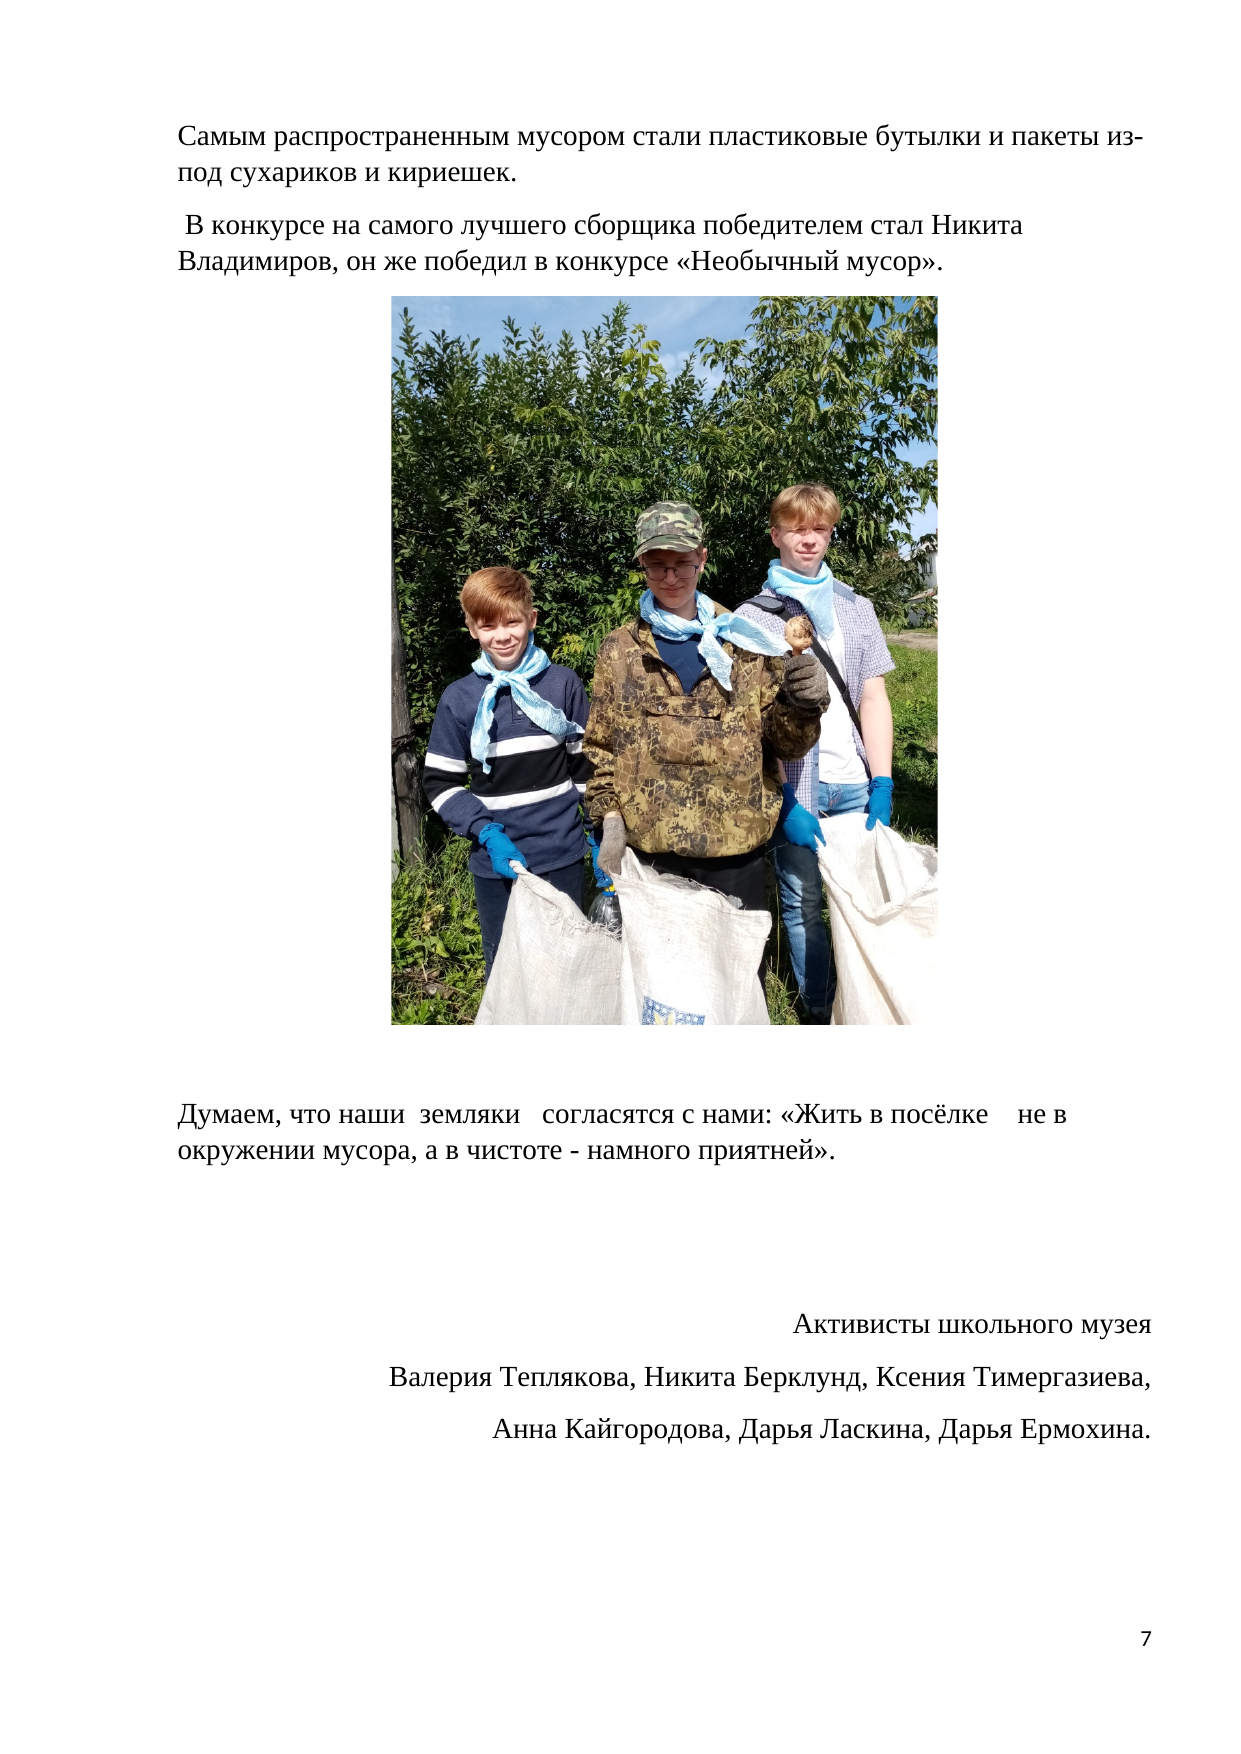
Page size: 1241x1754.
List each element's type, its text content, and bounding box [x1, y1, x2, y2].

picture [391, 296, 938, 1025]
text Анна Кайгородова, Дарья Ласкина, Дарья Ермохина. [177, 1412, 1152, 1445]
text Думаем, что наши земляки согласятся с нами: «Жить в посёлке не в окружении мусора, а в чистоте - намного приятней». [177, 1096, 1152, 1166]
text Активисты школьного музея [177, 1306, 1152, 1339]
text Самым распространенным мусором стали пластиковые бутылки и пакеты из-под сухариков и кириешек. [177, 118, 1152, 188]
text Валерия Теплякова, Никита Берклунд, Ксения Тимергазиева, [177, 1359, 1152, 1392]
text В конкурсе на самого лучшего сборщика победителем стал Никита Владимиров, он же победил в конкурсе «Необычный мусор». [177, 207, 1152, 277]
